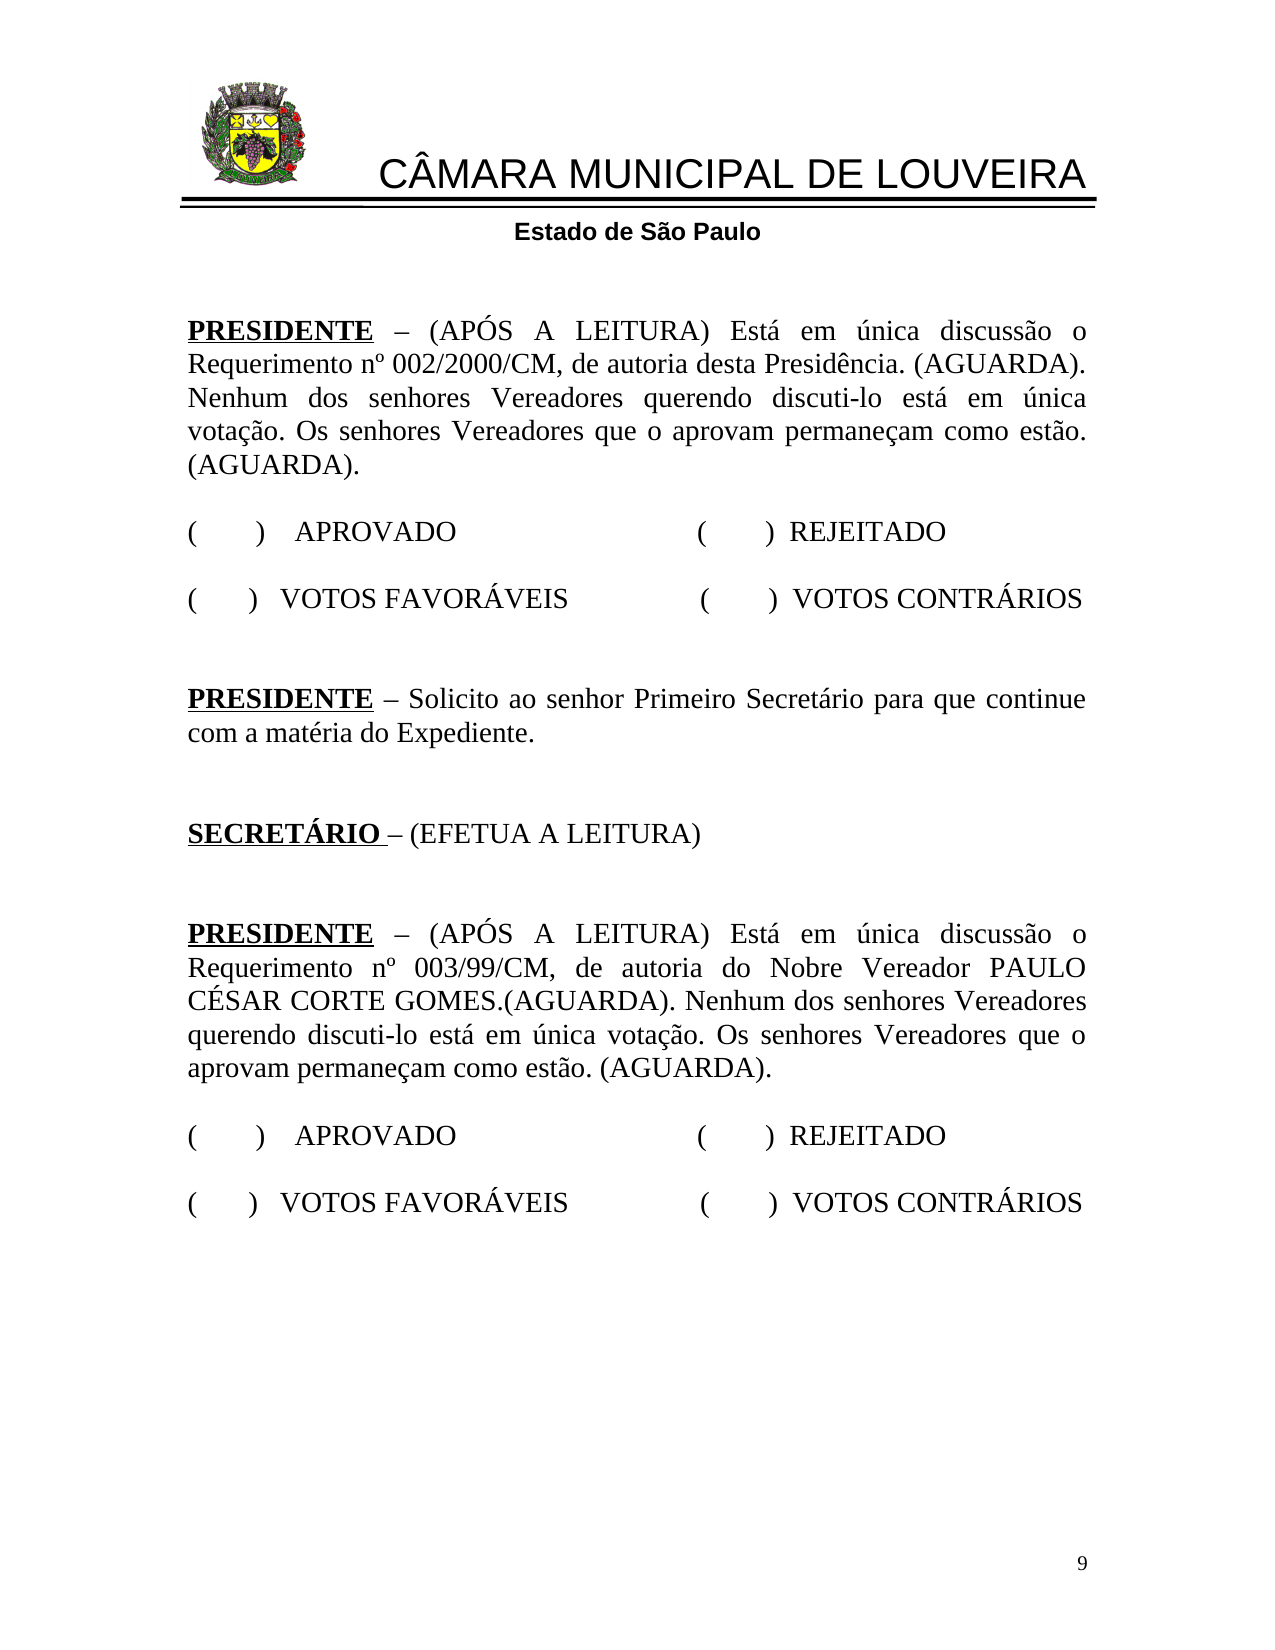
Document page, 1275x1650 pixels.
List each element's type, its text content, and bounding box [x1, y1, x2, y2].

text PRESIDENTE – (APÓS A LEITURA) Está em única discussão o Requerimento nº 002/2000/CM, de autoria desta Presidência. (AGUARDA). Nenhum dos senhores Vereadores querendo discuti-lo está em única votação. Os senhores Vereadores que o aprovam permaneçam como estão. (AGUARDA). [187, 313, 1087, 480]
text PRESIDENTE – (APÓS A LEITURA) Está em única discussão o Requerimento nº 003/99/CM, de autoria do Nobre Vereador PAULO CÉSAR CORTE GOMES.(AGUARDA). Nenhum dos senhores Vereadores querendo discuti-lo está em única votação. Os senhores Vereadores que o aprovam permaneçam como estão. (AGUARDA). [187, 916, 1087, 1084]
text ( ) APROVADO ( ) REJEITADO [187, 1118, 1087, 1151]
text PRESIDENTE – Solicito ao senhor Primeiro Secretário para que continue com a matéria do Expediente. [187, 682, 1087, 749]
text ( ) VOTOS FAVORÁVEIS ( ) VOTOS CONTRÁRIOS [187, 1185, 1087, 1218]
text ( ) VOTOS FAVORÁVEIS ( ) VOTOS CONTRÁRIOS [187, 581, 1087, 614]
picture [188, 75, 309, 189]
text ( ) APROVADO ( ) REJEITADO [187, 514, 1087, 547]
text SECRETÁRIO – (EFETUA A LEITURA) [187, 816, 1087, 849]
